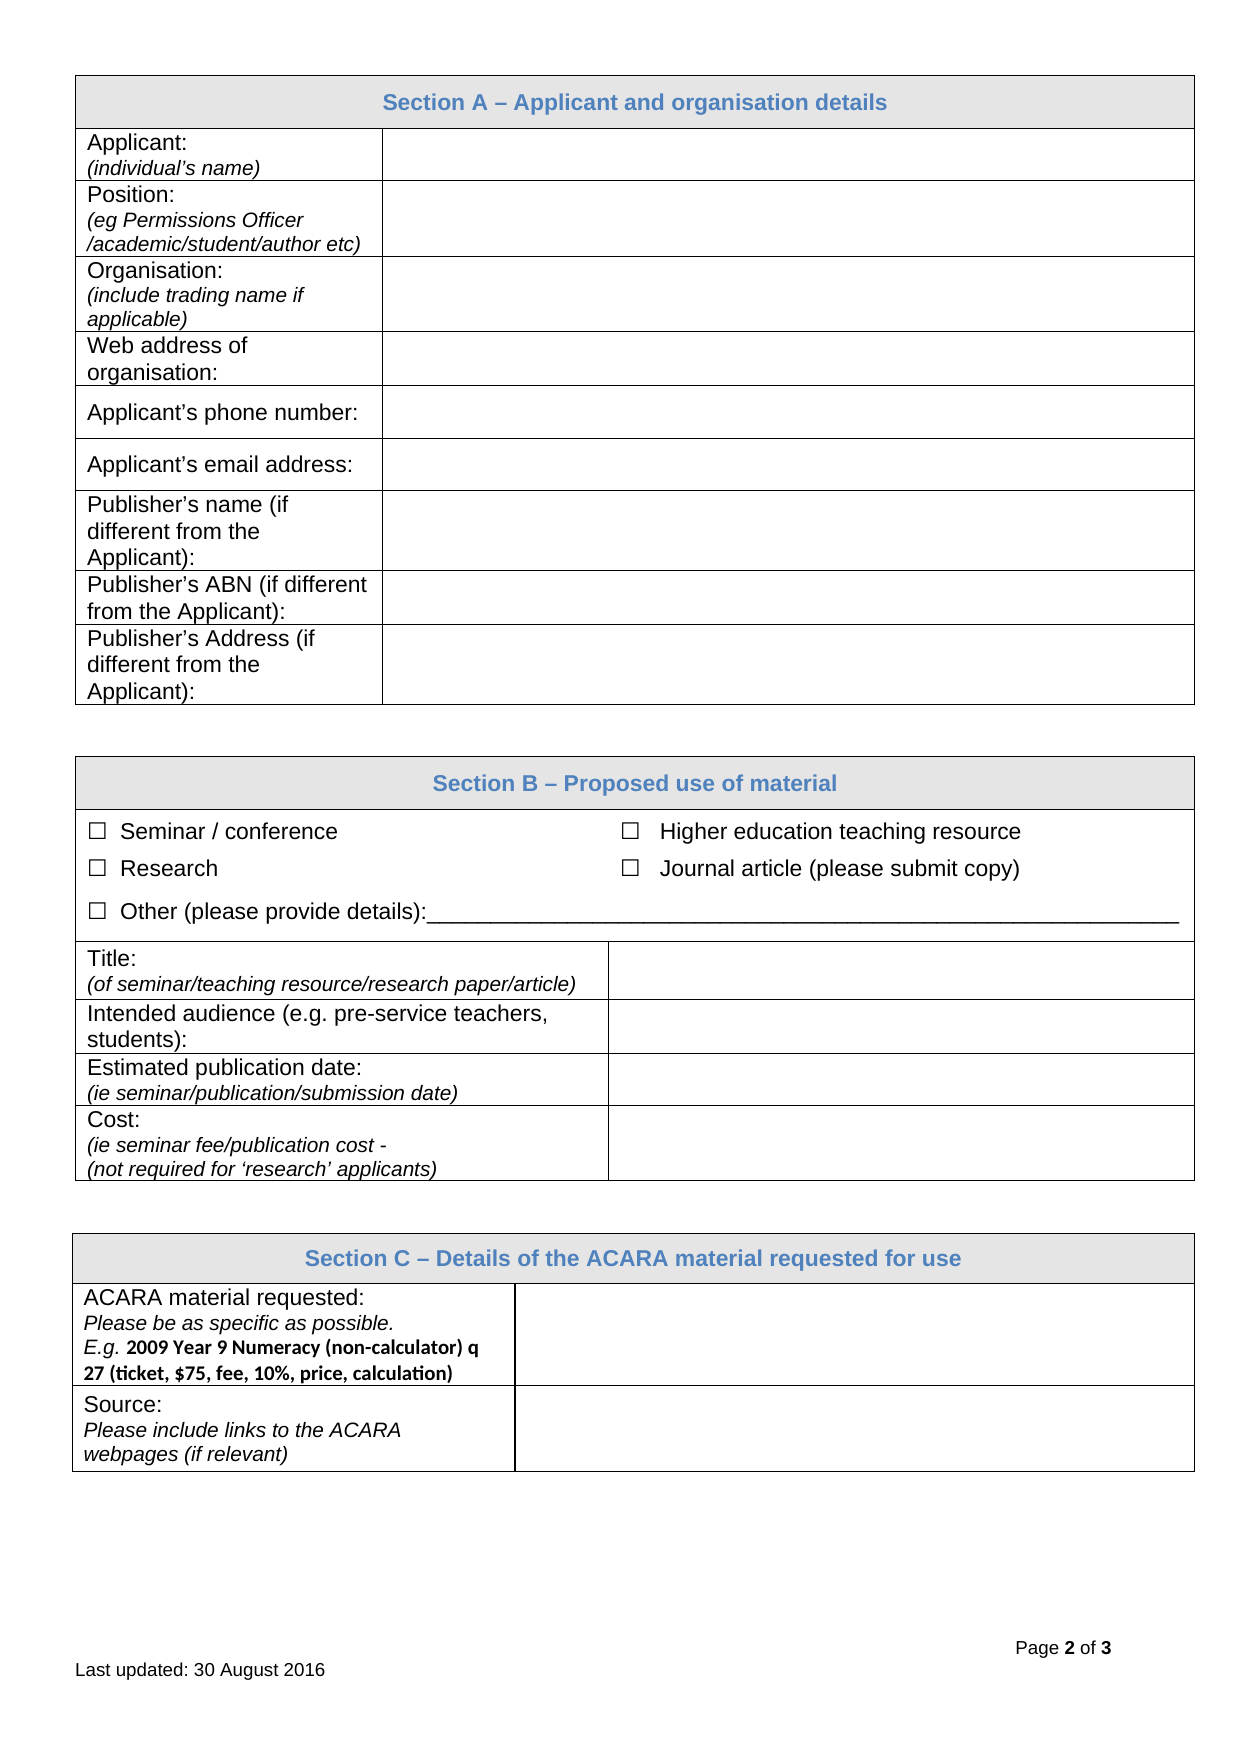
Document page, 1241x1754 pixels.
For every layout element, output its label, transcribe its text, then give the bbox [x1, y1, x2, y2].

table_cell Organisation: (include trading name if applicable) [76, 257, 382, 331]
table_cell Publisher’s ABN (if different from the Applicant): [76, 571, 382, 624]
table_cell Source: Please include links to the ACARA webpages (if relevant) [73, 1386, 514, 1471]
table_cell [383, 257, 1194, 331]
table_cell ACARA material requested: Please be as specific as possible. E.g. 2009 Year 9 Numeracy (non-calculator) q 27 (ticket, $75, fee, 10%, price, calculation) [73, 1284, 514, 1385]
table_cell Position: (eg Permissions Officer /academic/student/author etc) [76, 181, 382, 256]
table_cell Intended audience (e.g. pre-service teachers, students): [76, 1000, 608, 1052]
table_header Section C – Details of the ACARA material requested for use [73, 1234, 1194, 1283]
table_cell Research [76, 851, 609, 894]
table_cell [609, 1106, 1194, 1180]
table_cell [609, 1054, 1194, 1105]
table_cell Web address of organisation: [76, 332, 382, 385]
table_cell Estimated publication date: (ie seminar/publication/submission date) [76, 1054, 608, 1105]
table_cell [383, 439, 1194, 490]
table_cell Seminar / conference [76, 810, 609, 851]
table_cell Applicant’s email address: [76, 439, 382, 490]
table_cell [383, 181, 1194, 256]
table_cell [383, 129, 1194, 180]
table_cell [383, 571, 1194, 624]
table_cell Higher education teaching resource [609, 810, 1194, 851]
table_cell Applicant’s phone number: [76, 386, 382, 437]
table_cell [383, 332, 1194, 385]
table_cell Cost: (ie seminar fee/publication cost - (not required for ‘research’ applicants) [76, 1106, 608, 1180]
table_cell Journal article (please submit copy) [609, 851, 1194, 894]
table_cell [516, 1386, 1194, 1471]
table_cell [383, 386, 1194, 437]
table_cell [383, 625, 1194, 704]
table_cell [516, 1284, 1194, 1385]
table_cell [609, 942, 1194, 999]
table_cell Publisher’s Address (if different from the Applicant): [76, 625, 382, 704]
table_cell [609, 1000, 1194, 1052]
table_cell [383, 491, 1194, 570]
table_header Section A – Applicant and organisation details [76, 76, 1194, 128]
table_cell Title: (of seminar/teaching resource/research paper/article) [76, 942, 608, 999]
table_cell Publisher’s name (if different from the Applicant): [76, 491, 382, 570]
table_cell Applicant: (individual’s name) [76, 129, 382, 180]
table_cell Other (please provide details):___________________________________________________________ [76, 895, 1194, 941]
table_header Section B – Proposed use of material [76, 757, 1194, 809]
